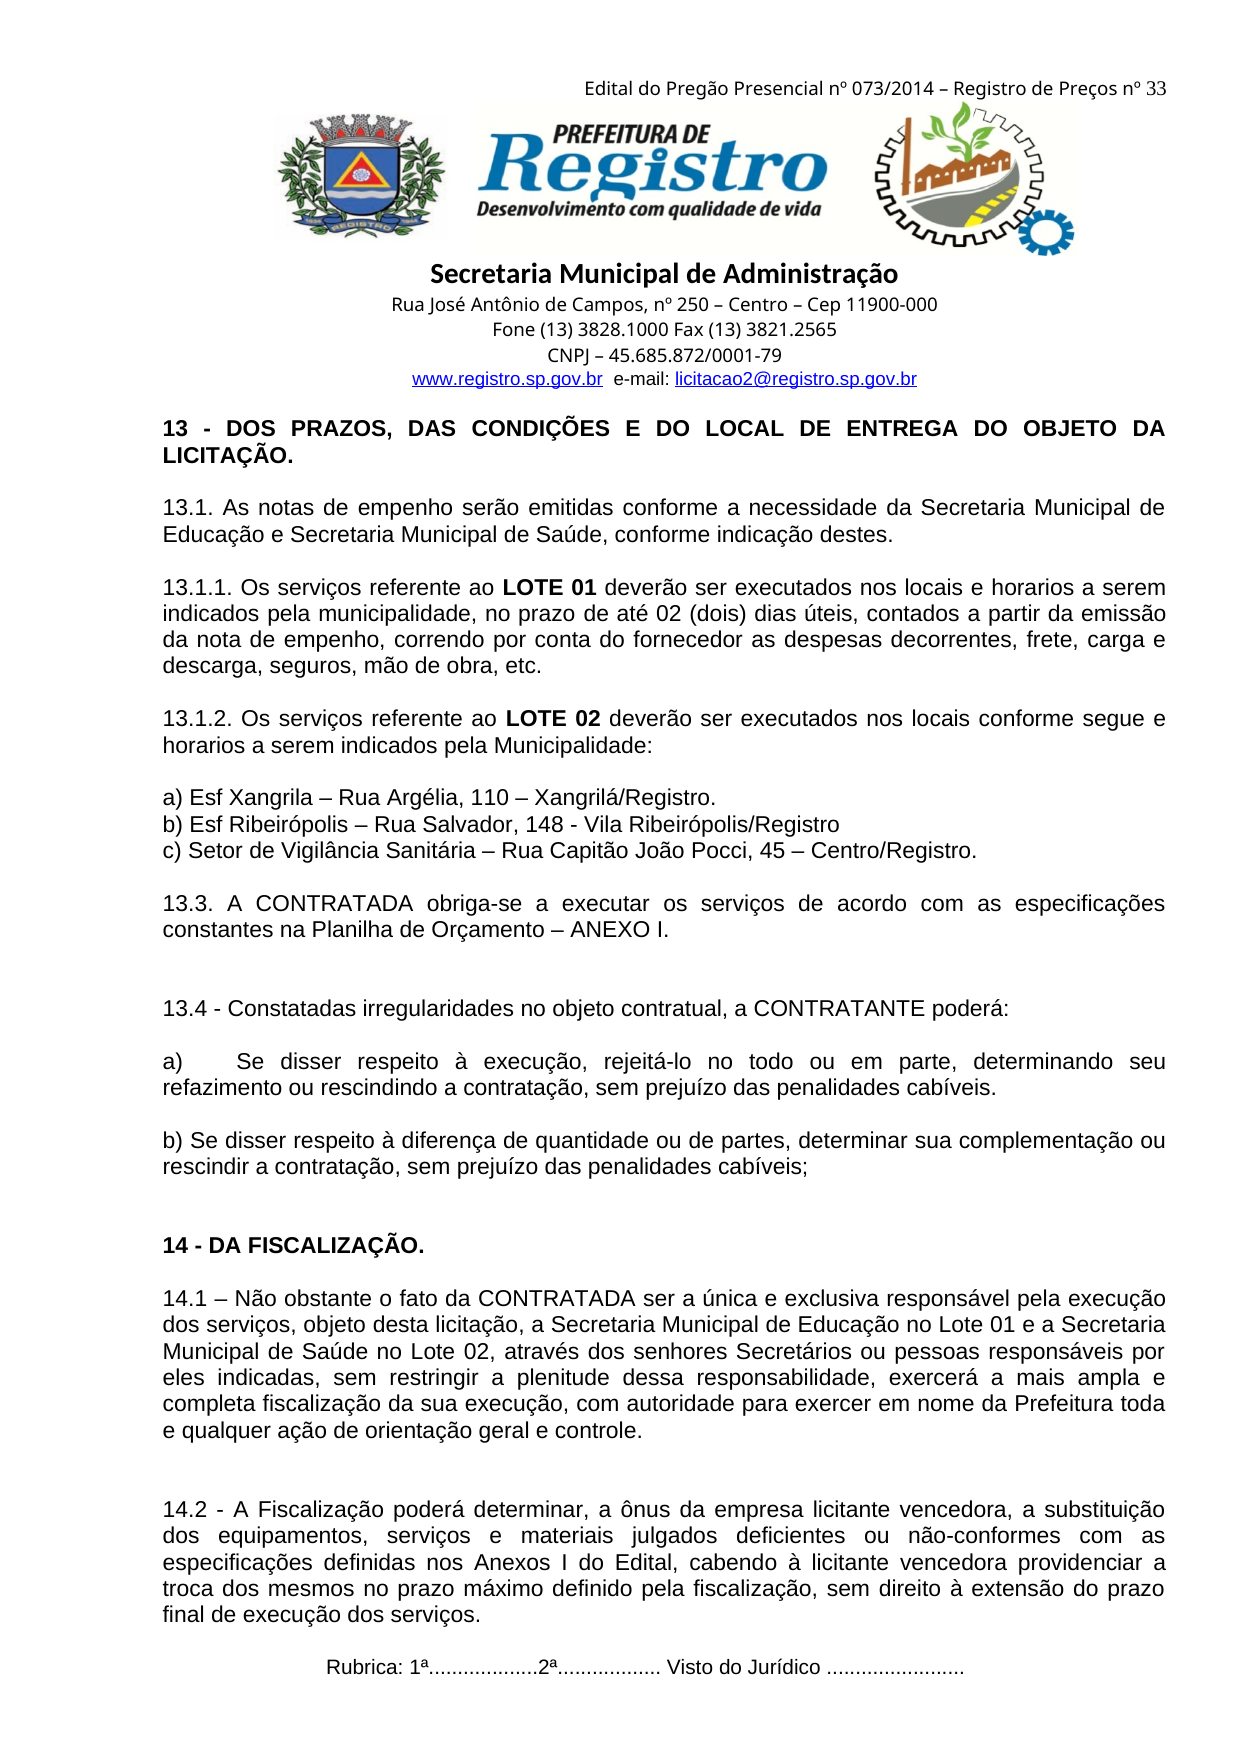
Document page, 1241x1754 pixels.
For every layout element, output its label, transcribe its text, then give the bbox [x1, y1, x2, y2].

list Se disser respeito à execução, rejeitá-lo no todo ou em parte, determinando seu refazimento ou rescindindo a contratação, sem prejuízo das penalidades cabíveis. [162, 1048, 1166, 1101]
text 14.2 - A Fiscalização poderá determinar, a ônus da empresa licitante vencedora, a substituição dos equipamentos, serviços e materiais julgados deficientes ou não-conformes com as especificações definidas nos Anexos I do Edital, cabendo à licitante vencedora providenciar a troca dos mesmos no prazo máximo definido pela fiscalização, sem direito à extensão do prazo final de execução dos serviços. [162, 1496, 1166, 1628]
text 13 - DOS PRAZOS, DAS CONDIÇÕES E DO LOCAL DE ENTREGA DO OBJETO DA LICITAÇÃO. [162, 415, 1166, 468]
text a) Esf Xangrila – Rua Argélia, 110 – Xangrilá/Registro. [162, 784, 1166, 811]
text 13.3. A CONTRATADA obriga-se a executar os serviços de acordo com as especificações constantes na Planilha de Orçamento – ANEXO I. [162, 890, 1166, 942]
picture [237, 100, 1092, 256]
text 13.1.1. Os serviços referente ao LOTE 01 deverão ser executados nos locais e horarios a serem indicados pela municipalidade, no prazo de até 02 (dois) dias úteis, contados a partir da emissão da nota de empenho, correndo por conta do fornecedor as despesas decorrentes, frete, carga e descarga, seguros, mão de obra, etc. [162, 573, 1166, 679]
text 13.1. As notas de empenho serão emitidas conforme a necessidade da Secretaria Municipal de Educação e Secretaria Municipal de Saúde, conforme indicação destes. [162, 494, 1166, 547]
text 13.4 - Constatadas irregularidades no objeto contratual, a CONTRATANTE poderá: [162, 995, 1166, 1021]
text c) Setor de Vigilância Sanitária – Rua Capitão João Pocci, 45 – Centro/Registro. [162, 837, 1166, 863]
text b) Se disser respeito à diferença de quantidade ou de partes, determinar sua complementação ou rescindir a contratação, sem prejuízo das penalidades cabíveis; [162, 1127, 1166, 1179]
text 14 - DA FISCALIZAÇÃO. [162, 1232, 1166, 1259]
text 14.1 – Não obstante o fato da CONTRATADA ser a única e exclusiva responsável pela execução dos serviços, objeto desta licitação, a Secretaria Municipal de Educação no Lote 01 e a Secretaria Municipal de Saúde no Lote 02, através dos senhores Secretários ou pessoas responsáveis por eles indicadas, sem restringir a plenitude dessa responsabilidade, exercerá a mais ampla e completa fiscalização da sua execução, com autoridade para exercer em nome da Prefeitura toda e qualquer ação de orientação geral e controle. [162, 1285, 1166, 1443]
text b) Esf Ribeirópolis – Rua Salvador, 148 - Vila Ribeirópolis/Registro [162, 811, 1166, 837]
text 13.1.2. Os serviços referente ao LOTE 02 deverão ser executados nos locais conforme segue e horarios a serem indicados pela Municipalidade: [162, 705, 1166, 758]
